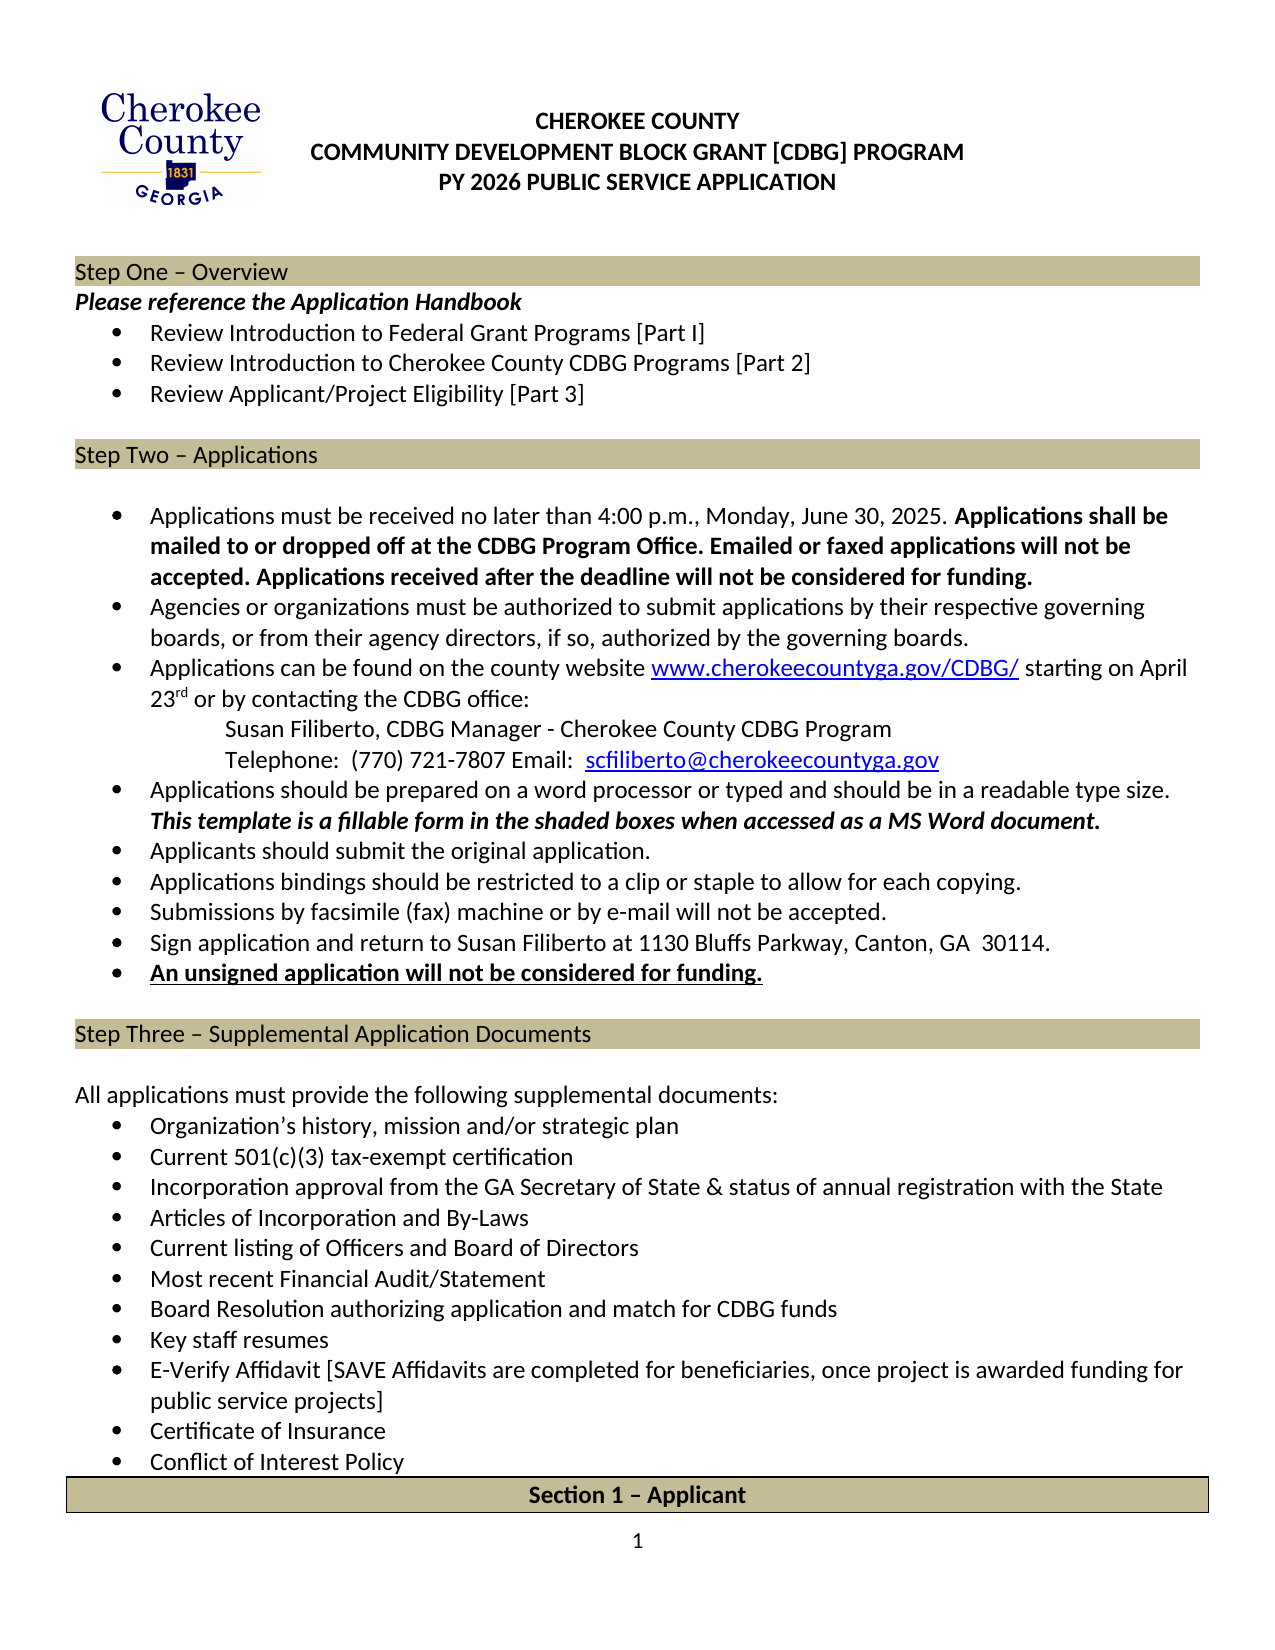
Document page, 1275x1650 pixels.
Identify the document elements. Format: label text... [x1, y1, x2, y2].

list An unsigned application will not be considered for funding. [112, 958, 1200, 988]
text Please reference the Application Handbook [75, 286, 1200, 317]
list Applications should be prepared on a word processor or typed and should be in a readable type size. This template is a fillable form in the shaded boxes when accessed as a MS Word document. [112, 774, 1200, 836]
list Review Applicant/Project Eligibility [Part 3] [112, 378, 1200, 408]
list Submissions by facsimile (fax) machine or by e-mail will not be accepted. [112, 897, 1200, 927]
list Board Resolution authorizing application and match for CDBG funds [112, 1293, 1200, 1324]
list Incorporation approval from the GA Secretary of State & status of annual registration with the State [112, 1171, 1200, 1202]
list Applications must be received no later than 4:00 p.m., Monday, June 30, 2025. Applications shall be mailed to or dropped off at the CDBG Program Office. Emailed or faxed applications will not be accepted. Applications received after the deadline will not be considered for funding. [112, 500, 1200, 591]
list Applicants should submit the original application. [112, 836, 1200, 866]
list Susan Filiberto, CDBG Manager - Cherokee County CDBG Program [225, 713, 1200, 744]
picture [101, 93, 261, 205]
list Applications can be found on the county website www.cherokeecountyga.gov/CDBG/ starting on April 23rd or by contacting the CDBG office: [112, 652, 1200, 713]
list Review Introduction to Cherokee County CDBG Programs [Part 2] [112, 347, 1200, 378]
list E-Verify Affidavit [SAVE Affidavits are completed for beneficiaries, once project is awarded funding for public service projects] [112, 1354, 1200, 1415]
list Sign application and return to Susan Filiberto at 1130 Bluffs Parkway, Canton, GA 30114. [112, 927, 1200, 958]
text All applications must provide the following supplemental documents: [75, 1080, 1200, 1110]
list Current 501(c)(3) tax-exempt certification [112, 1141, 1200, 1171]
list Most recent Financial Audit/Statement [112, 1263, 1200, 1293]
list Organization’s history, mission and/or strategic plan [112, 1110, 1200, 1141]
list Conflict of Interest Policy [112, 1446, 1200, 1476]
list Current listing of Officers and Board of Directors [112, 1232, 1200, 1263]
list Applications bindings should be restricted to a clip or staple to allow for each copying. [112, 866, 1200, 897]
list Certificate of Insurance [112, 1415, 1200, 1446]
list Articles of Incorporation and By-Laws [112, 1202, 1200, 1232]
list Telephone: (770) 721-7807 Email: scfiliberto@cherokeecountyga.gov [225, 744, 1200, 774]
list Key staff resumes [112, 1324, 1200, 1354]
list Step Two – Applications [75, 439, 1200, 469]
text Step One – Overview [75, 256, 1200, 286]
list Review Introduction to Federal Grant Programs [Part I] [112, 317, 1200, 347]
text Section 1 – Applicant [67, 1478, 1208, 1512]
list Agencies or organizations must be authorized to submit applications by their respective governing boards, or from their agency directors, if so, authorized by the governing boards. [112, 591, 1200, 652]
text Step Three – Supplemental Application Documents [75, 1019, 1200, 1049]
